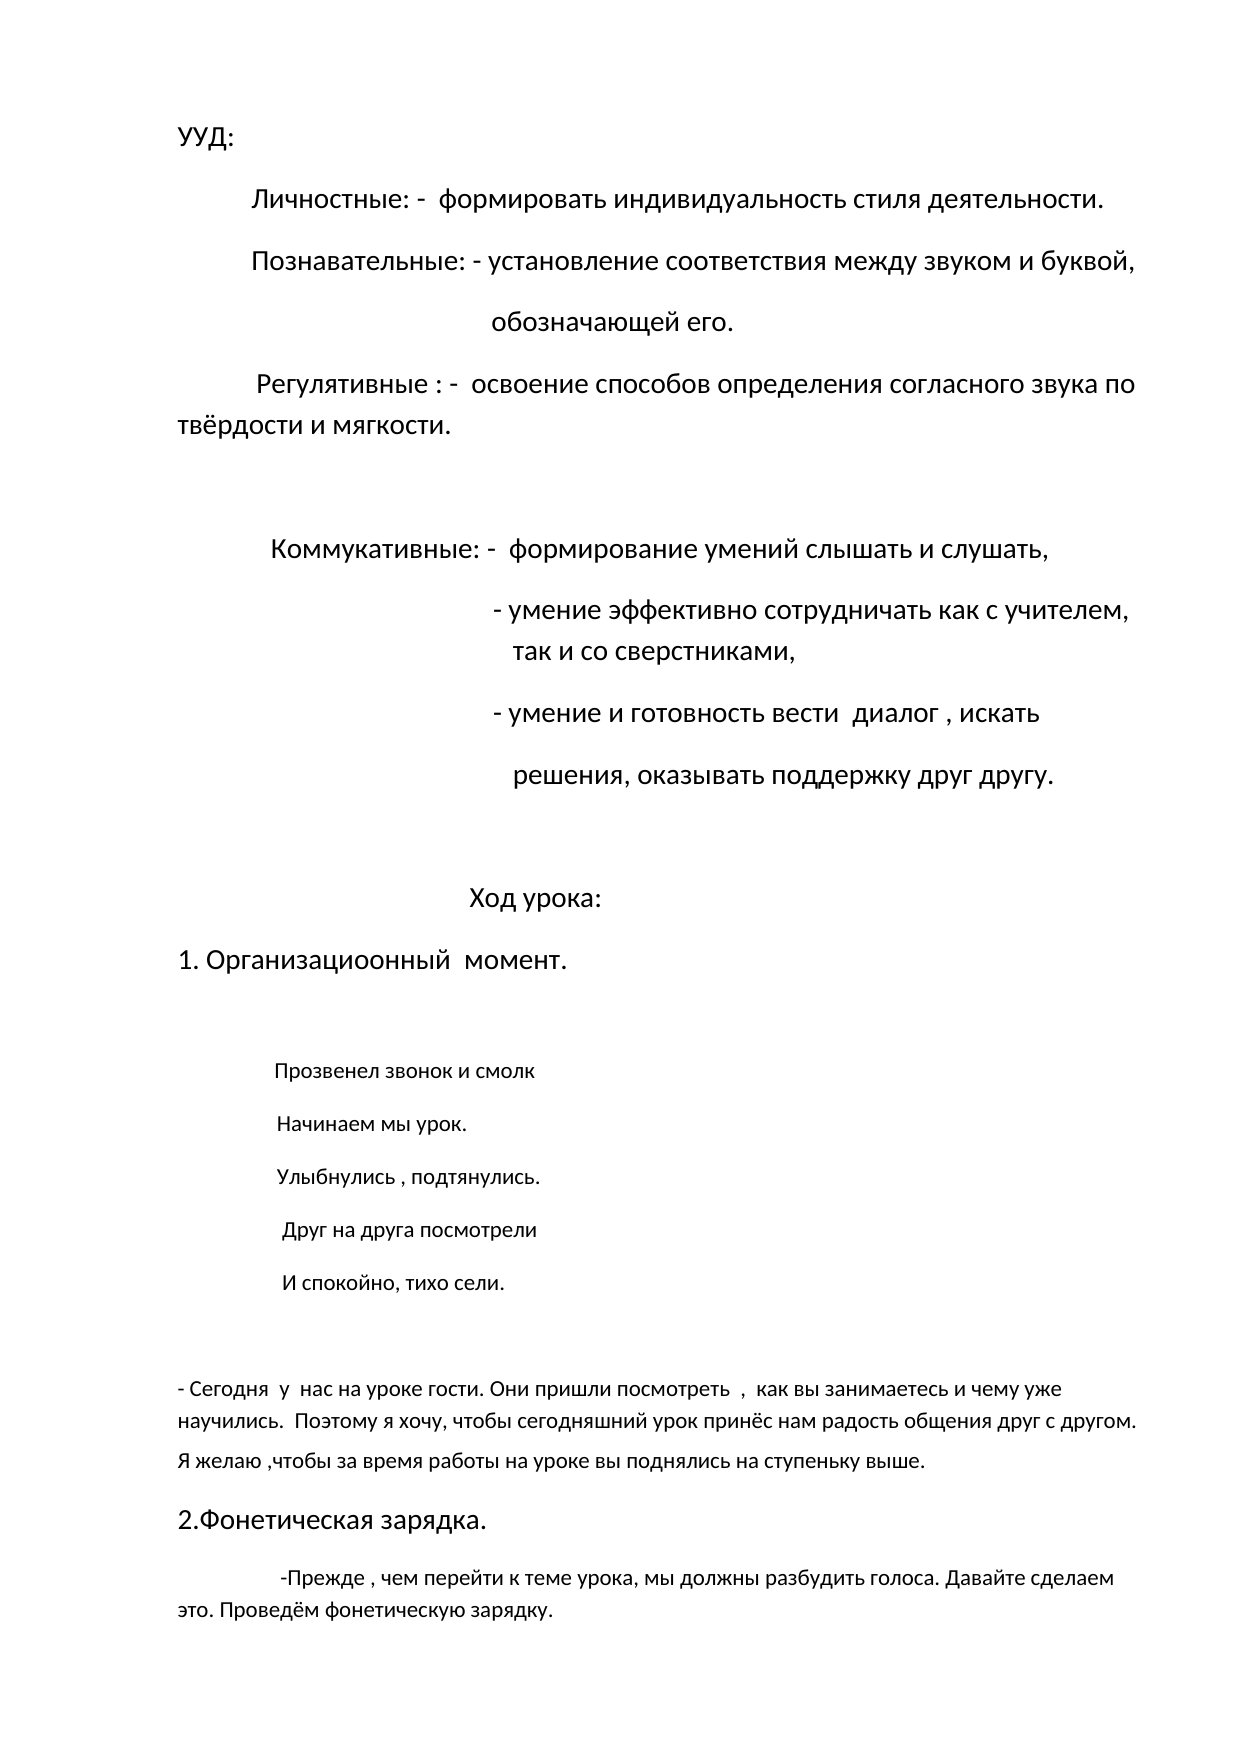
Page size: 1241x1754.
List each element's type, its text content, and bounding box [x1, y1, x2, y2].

text обозначающей его. [177, 303, 1152, 339]
text 2.Фонетическая зарядка. [177, 1501, 1152, 1537]
text И спокойно, тихо сели. [177, 1268, 1152, 1296]
text Коммукативные: - формирование умений слышать и слушать, [177, 530, 1152, 565]
text - умение эффективно сотрудничать как с учителем, так и со сверстниками, [177, 591, 1152, 668]
text - умение и готовность вести диалог , искать [177, 694, 1152, 730]
text Начинаем мы урок. [177, 1109, 1152, 1137]
text Познавательные: - установление соответствия между звуком и буквой, [177, 242, 1152, 277]
text Прозвенел звонок и смолк [177, 1056, 1152, 1084]
text Друг на друга посмотрели [177, 1215, 1152, 1243]
text - Сегодня у нас на уроке гости. Они пришли посмотреть , как вы занимаетесь и чему уже научились. Поэтому я хочу, чтобы сегодняшний урок принёс нам радость общения друг с другом. Я желаю ,чтобы за время работы на уроке вы поднялись на ступеньку выше. [177, 1374, 1152, 1475]
text 1. Организациоонный момент. [177, 941, 1152, 977]
text решения, оказывать поддержку друг другу. [177, 756, 1152, 792]
text Регулятивные : - освоение способов определения согласного звука по твёрдости и мягкости. [177, 365, 1152, 442]
text УУД: [177, 118, 1152, 154]
text Улыбнулись , подтянулись. [177, 1162, 1152, 1190]
text Ход урока: [177, 879, 1152, 915]
text -Прежде , чем перейти к теме урока, мы должны разбудить голоса. Давайте сделаем это. Проведём фонетическую зарядку. [177, 1563, 1152, 1623]
text Личностные: - формировать индивидуальность стиля деятельности. [177, 180, 1152, 216]
